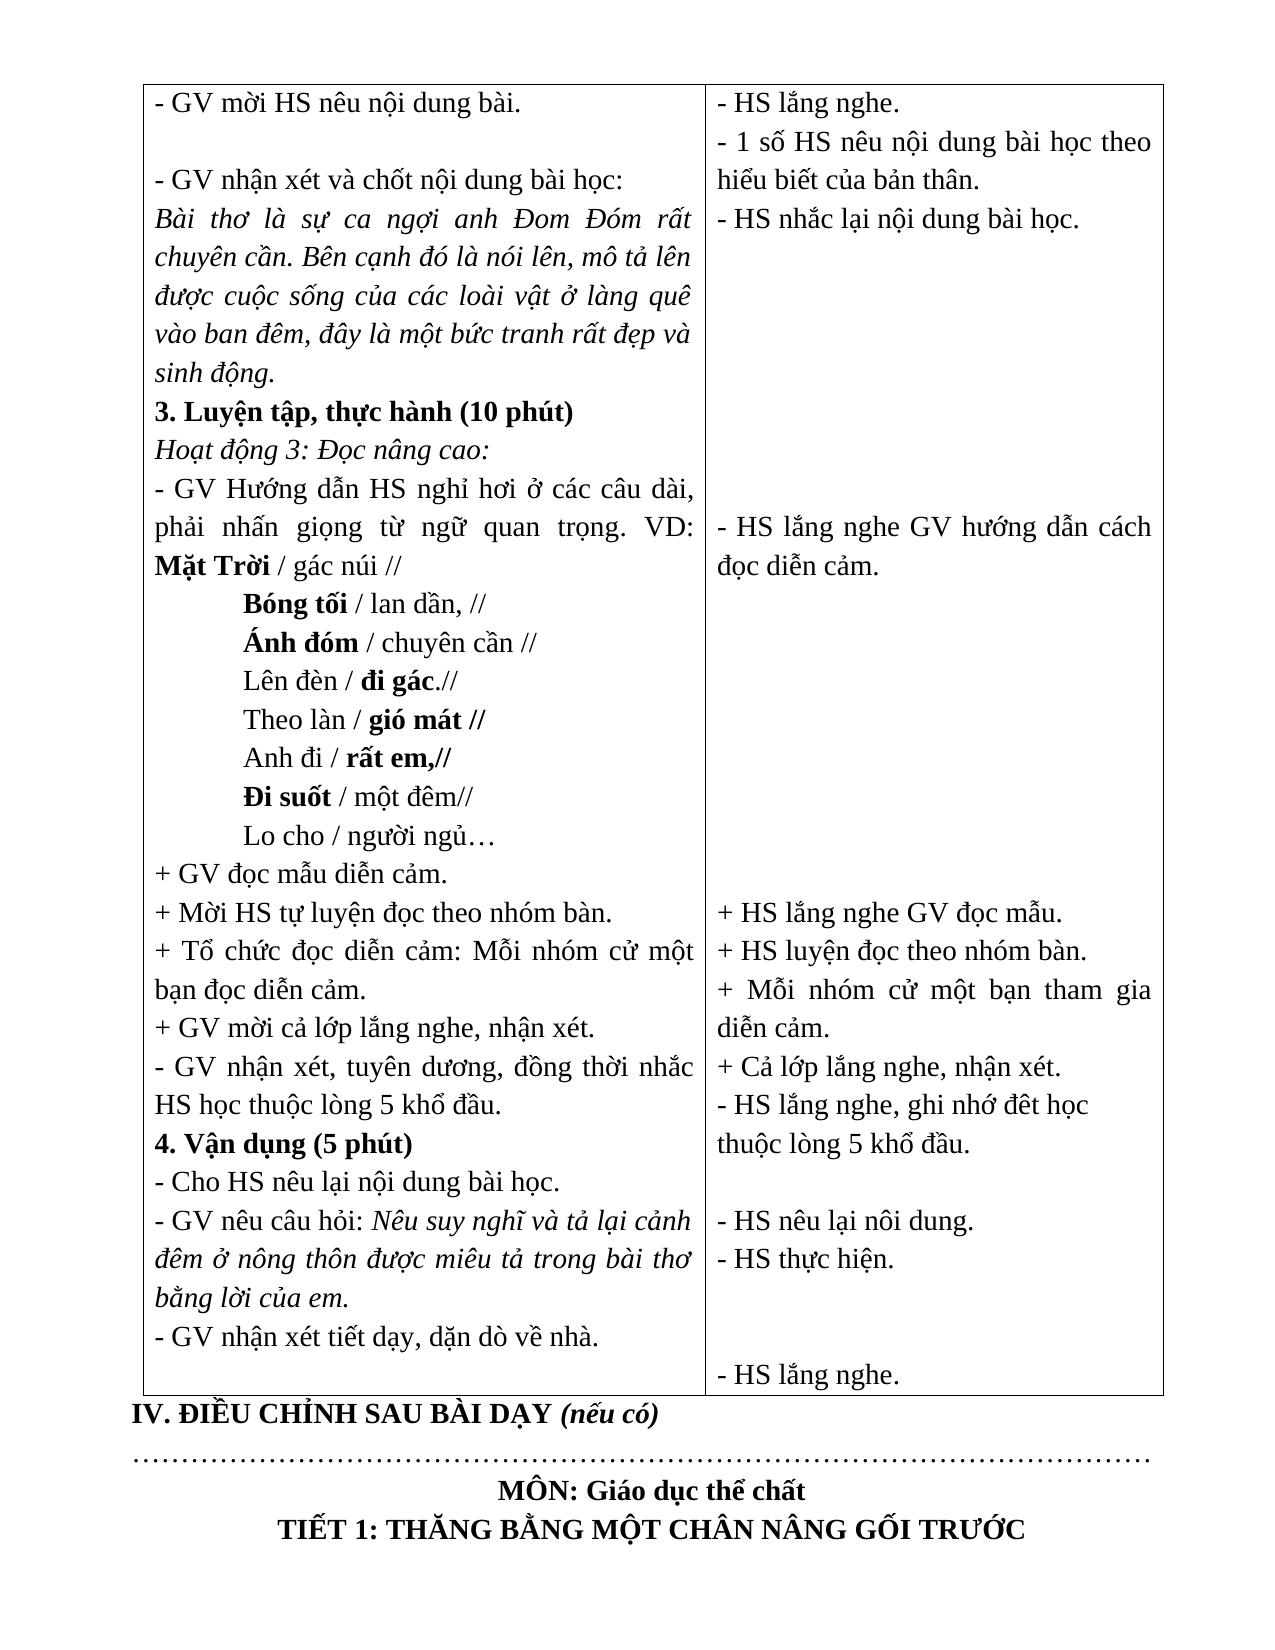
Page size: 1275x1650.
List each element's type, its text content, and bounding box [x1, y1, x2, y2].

text IV. ĐIỀU CHỈNH SAU BÀI DẠY (nếu có) [131, 1396, 1172, 1430]
text TIẾT 1: THĂNG BẰNG MỘT CHÂN NÂNG GỐI TRƯỚC [131, 1512, 1172, 1545]
text …………………………………………………………………………………………… [131, 1435, 1172, 1468]
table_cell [706, 85, 1163, 1395]
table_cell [144, 85, 705, 1395]
text MÔN: Giáo dục thể chất [131, 1473, 1172, 1507]
